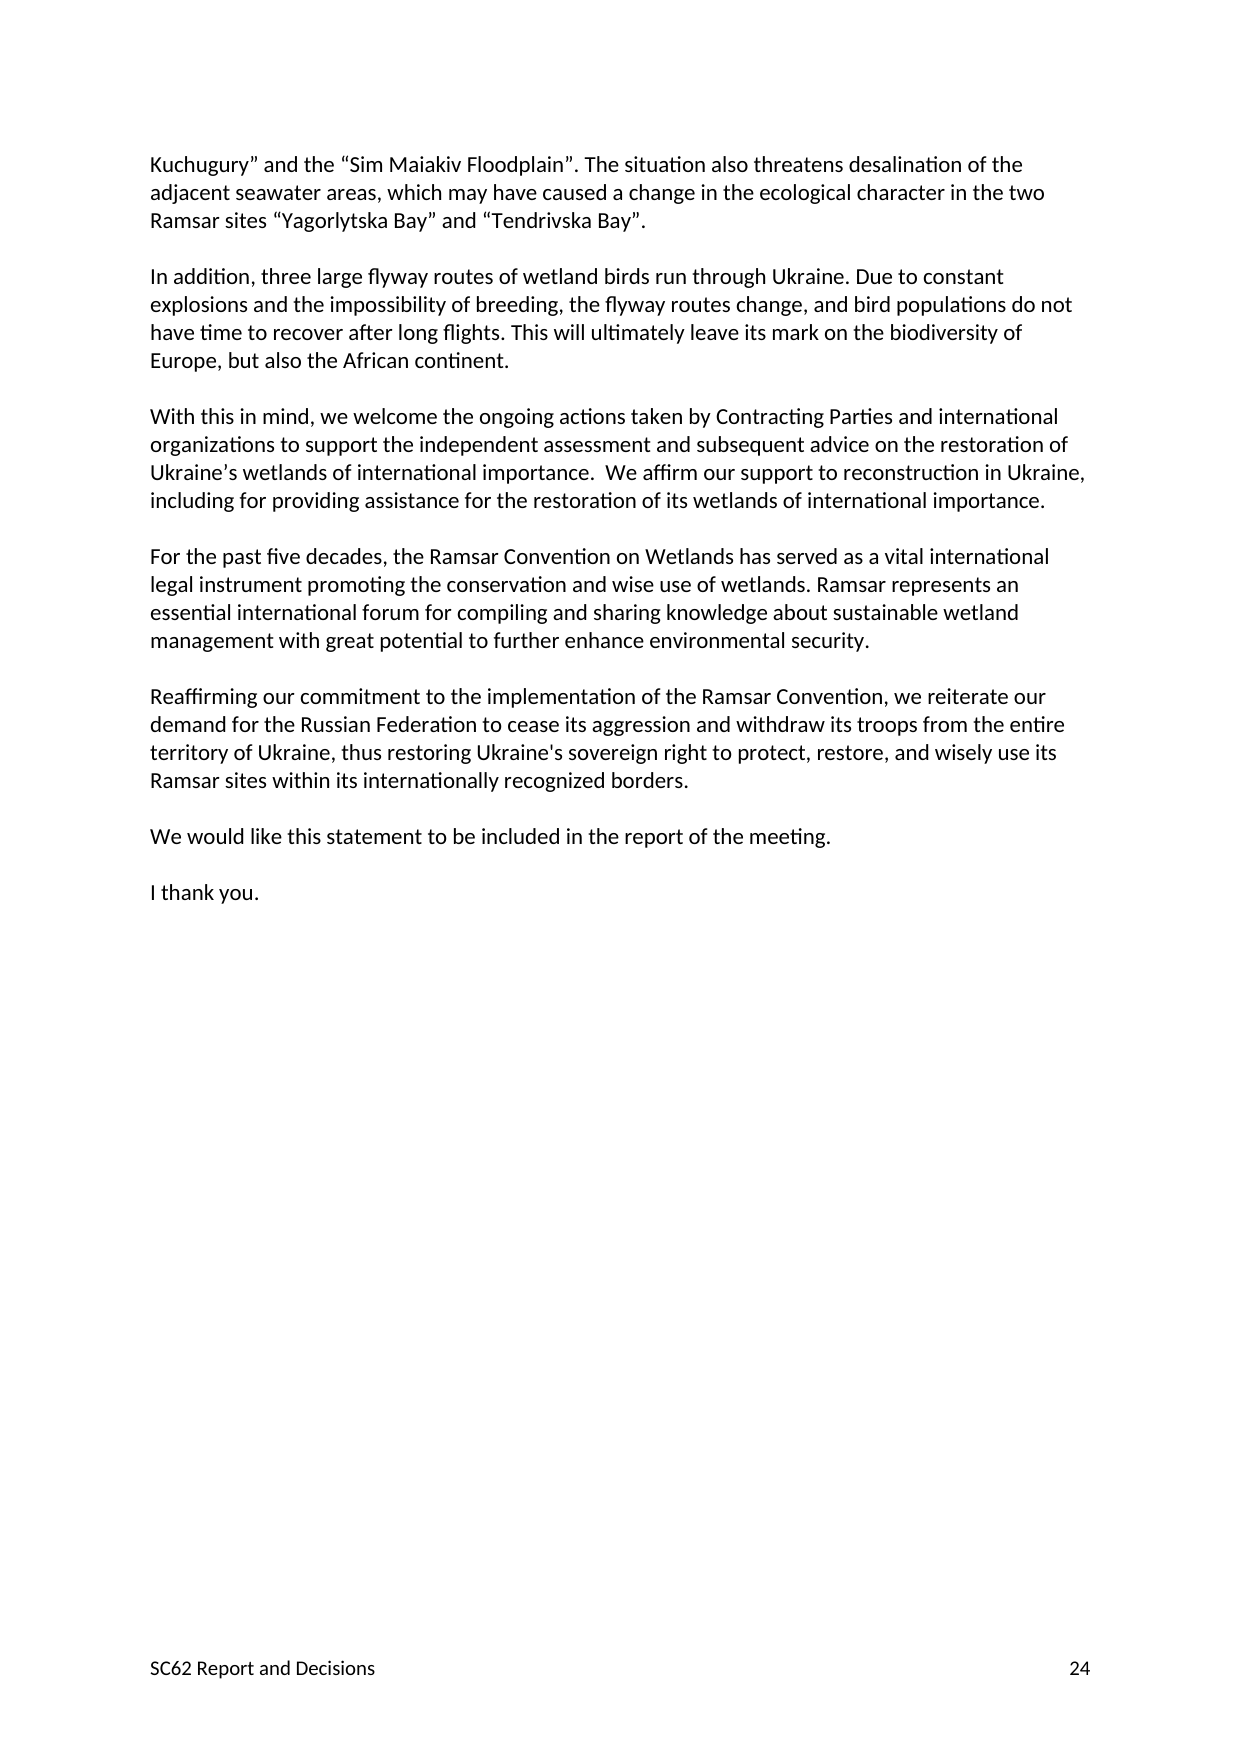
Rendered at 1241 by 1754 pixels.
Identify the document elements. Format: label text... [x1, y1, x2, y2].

text I thank you. [150, 878, 1090, 907]
text Reaffirming our commitment to the implementation of the Ramsar Convention, we reiterate our demand for the Russian Federation to cease its aggression and withdraw its troops from the entire territory of Ukraine, thus restoring Ukraine's sovereign right to protect, restore, and wisely use its Ramsar sites within its internationally recognized borders. [150, 682, 1090, 794]
text In addition, three large flyway routes of wetland birds run through Ukraine. Due to constant explosions and the impossibility of breeding, the flyway routes change, and bird populations do not have time to recover after long flights. This will ultimately leave its mark on the biodiversity of Europe, but also the African continent. [150, 262, 1090, 374]
text For the past five decades, the Ramsar Convention on Wetlands has served as a vital international legal instrument promoting the conservation and wise use of wetlands. Ramsar represents an essential international forum for compiling and sharing knowledge about sustainable wetland management with great potential to further enhance environmental security. [150, 542, 1090, 654]
text With this in mind, we welcome the ongoing actions taken by Contracting Parties and international organizations to support the independent assessment and subsequent advice on the restoration of Ukraine’s wetlands of international importance. We affirm our support to reconstruction in Ukraine, including for providing assistance for the restoration of its wetlands of international importance. [150, 402, 1090, 514]
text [150, 150, 1090, 234]
text We would like this statement to be included in the report of the meeting. [150, 822, 1090, 851]
